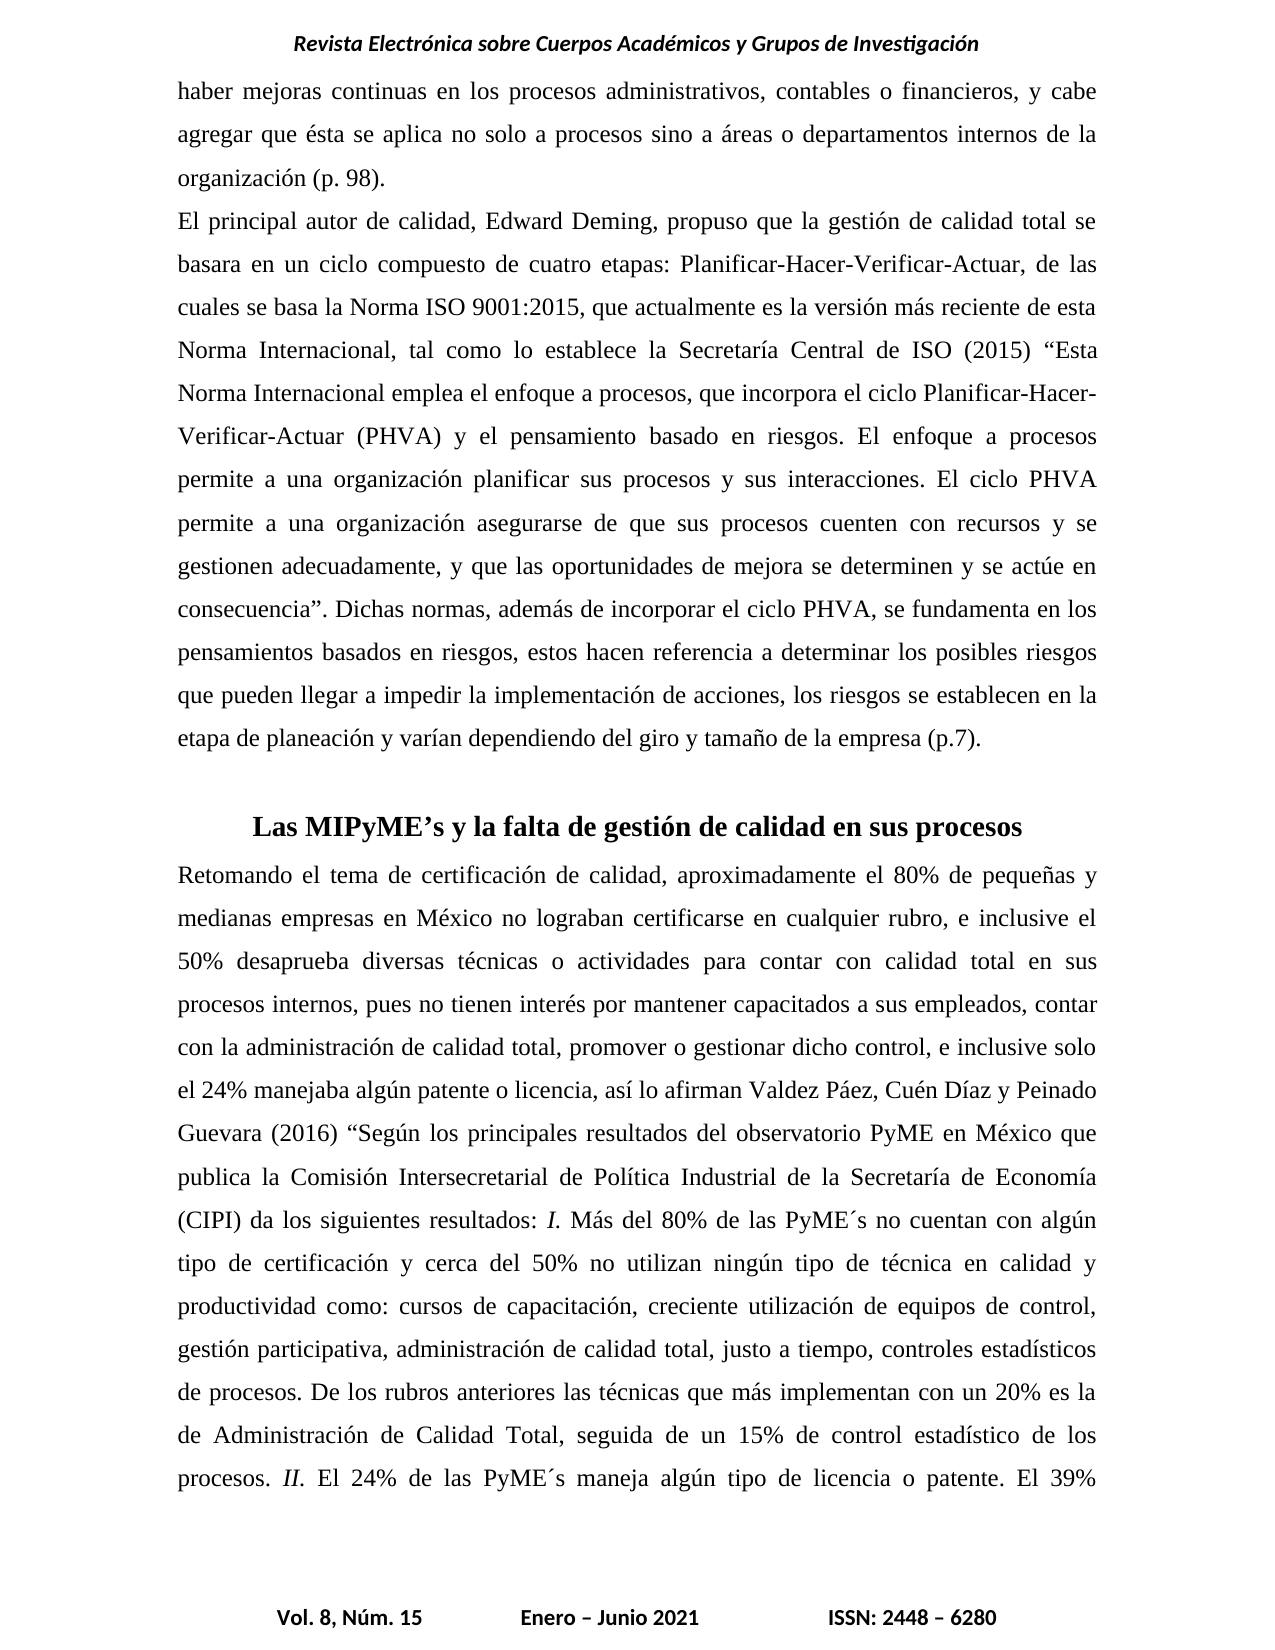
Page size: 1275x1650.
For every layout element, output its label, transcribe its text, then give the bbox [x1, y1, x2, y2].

text El principal autor de calidad, Edward Deming, propuso que la gestión de calidad total se basara en un ciclo compuesto de cuatro etapas: Planificar-Hacer-Verificar-Actuar, de las cuales se basa la Norma ISO 9001:2015, que actualmente es la versión más reciente de esta Norma Internacional, tal como lo establece la Secretaría Central de ISO (2015) “Esta Norma Internacional emplea el enfoque a procesos, que incorpora el ciclo Planificar-Hacer-Verificar-Actuar (PHVA) y el pensamiento basado en riesgos. El enfoque a procesos permite a una organización planificar sus procesos y sus interacciones. El ciclo PHVA permite a una organización asegurarse de que sus procesos cuenten con recursos y se gestionen adecuadamente, y que las oportunidades de mejora se determinen y se actúe en consecuencia”. Dichas normas, además de incorporar el ciclo PHVA, se fundamenta en los pensamientos basados en riesgos, estos hacen referencia a determinar los posibles riesgos que pueden llegar a impedir la implementación de acciones, los riesgos se establecen en la etapa de planeación y varían dependiendo del giro y tamaño de la empresa (p.7). [177, 206, 1098, 752]
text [177, 76, 1098, 191]
text Las MIPyME’s y la falta de gestión de calidad en sus procesos [177, 809, 1098, 843]
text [177, 860, 1098, 1492]
